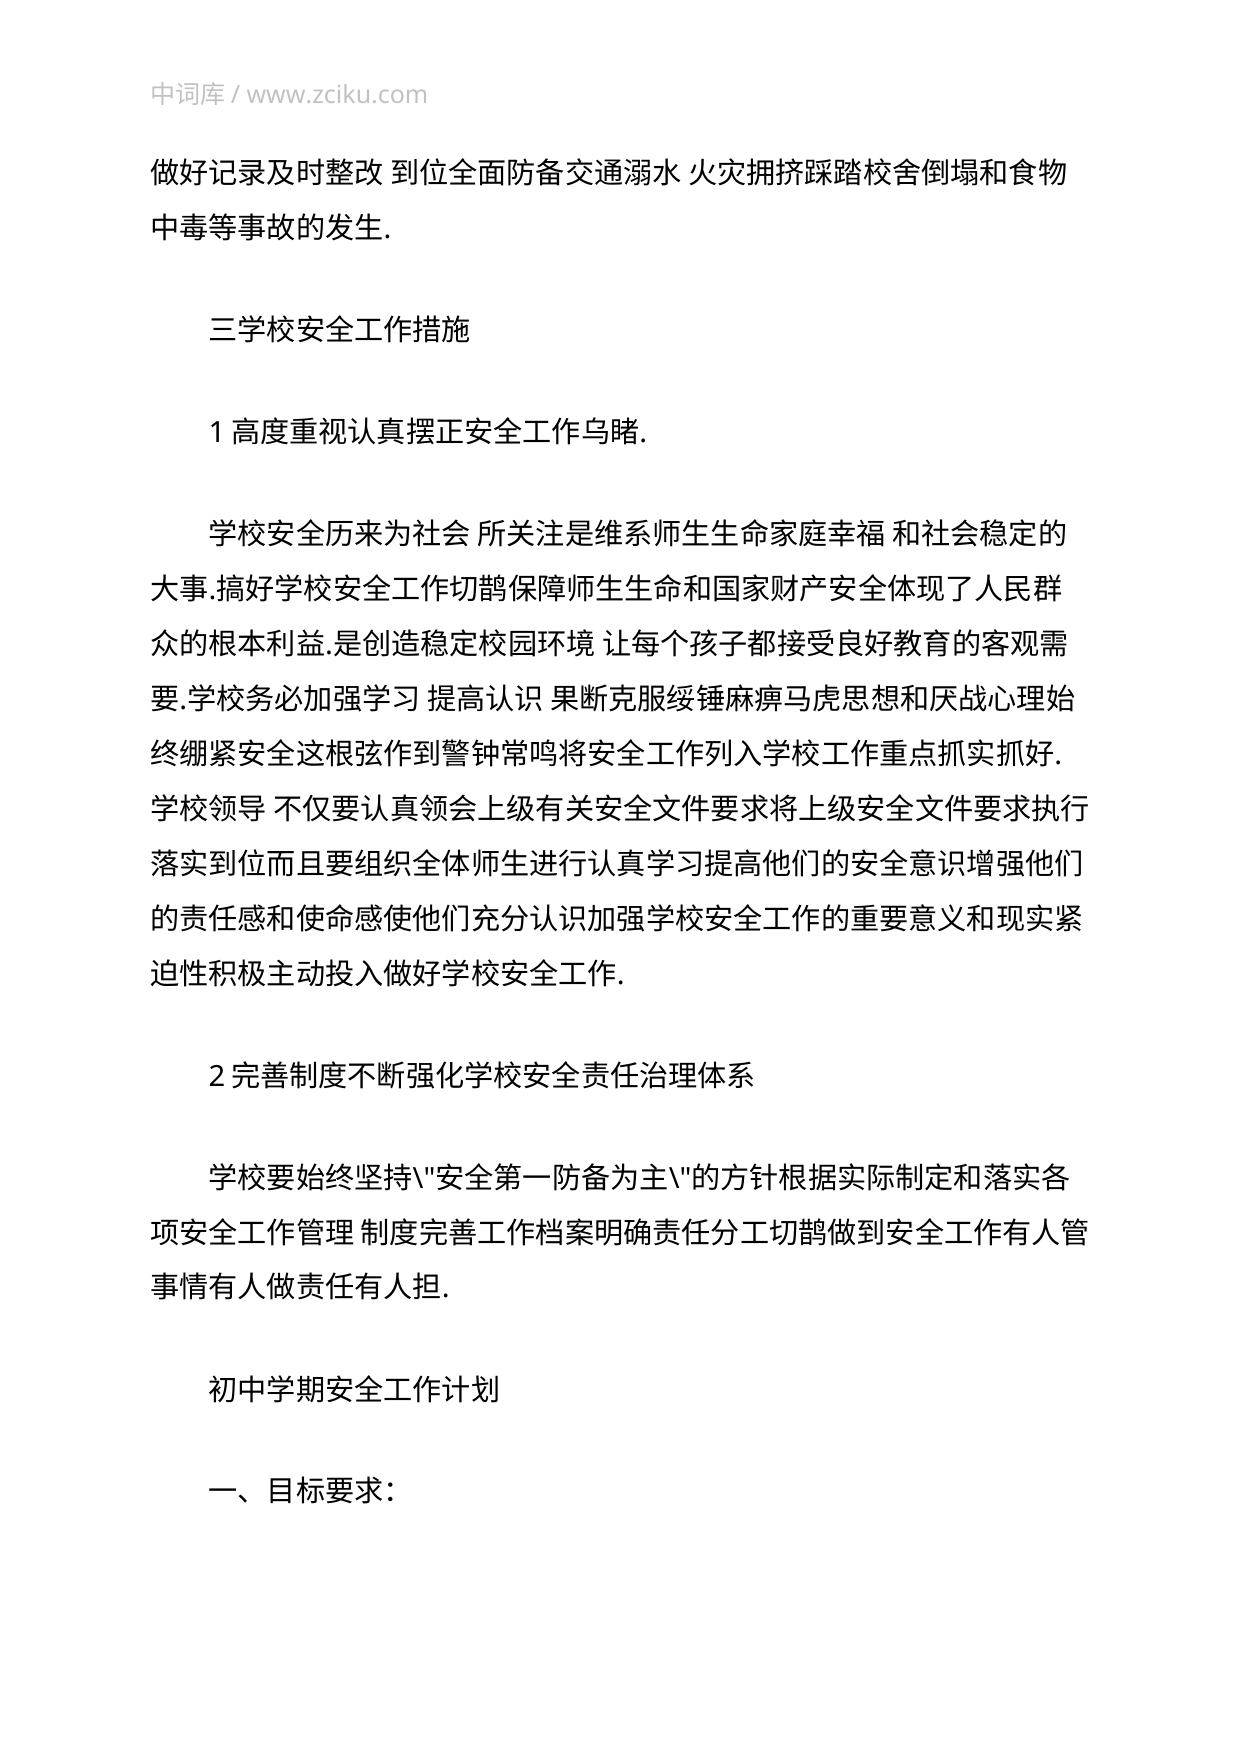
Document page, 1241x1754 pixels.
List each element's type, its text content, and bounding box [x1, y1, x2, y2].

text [150, 150, 1090, 247]
text 三学校安全工作措施 [150, 307, 1090, 349]
text 一、目标要求： [150, 1468, 1090, 1510]
text 学校要始终坚持\"安全第一防备为主\"的方针根据实际制定和落实各项安全工作管理 制度完善工作档案明确责任分工切鹊做到安全工作有人管事情有人做责任有人担. [150, 1154, 1090, 1306]
text 1高度重视认真摆正安全工作乌睹. [150, 409, 1090, 451]
text 2完善制度不断强化学校安全责任治理体系 [150, 1052, 1090, 1094]
text 初中学期安全工作计划 [150, 1366, 1090, 1408]
text 学校安全历来为社会 所关注是维系师生生命家庭幸福 和社会稳定的大事.搞好学校安全工作切鹊保障师生生命和国家财产安全体现了人民群众的根本利益.是创造稳定校园环境 让每个孩子都接受良好教育的客观需要.学校务必加强学习 提高认识 果断克服绥锤麻痹马虎思想和厌战心理始终绷紧安全这根弦作到警钟常鸣将安全工作列入学校工作重点抓实抓好.学校领导 不仅要认真领会上级有关安全文件要求将上级安全文件要求执行落实到位而且要组织全体师生进行认真学习提高他们的安全意识增强他们的责任感和使命感使他们充分认识加强学校安全工作的重要意义和现实紧迫性积极主动投入做好学校安全工作. [150, 511, 1090, 993]
